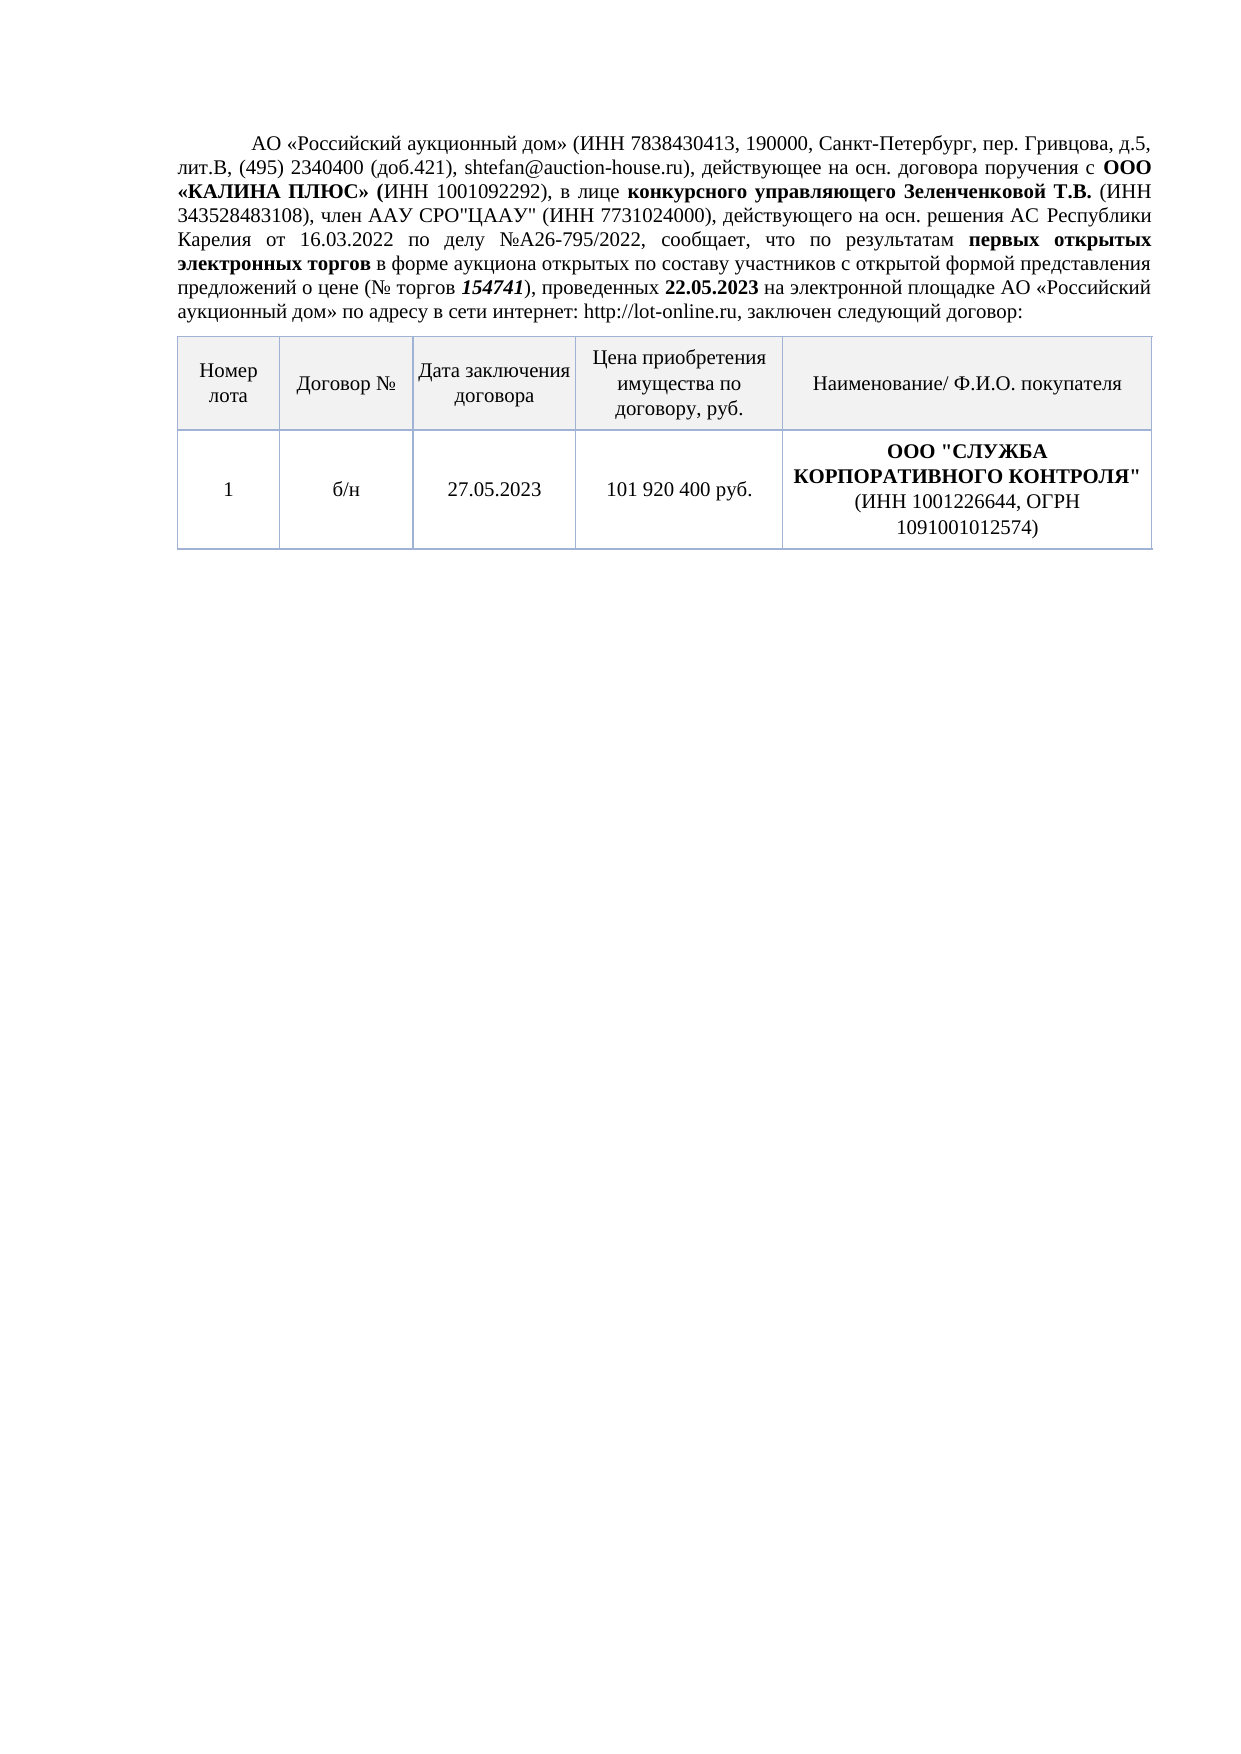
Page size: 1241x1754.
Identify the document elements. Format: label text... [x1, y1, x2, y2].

table_cell 1 [178, 431, 279, 548]
table_header Наименование/ Ф.И.О. покупателя [783, 337, 1151, 429]
table_header Цена приобретения имущества по договору, руб. [576, 337, 782, 429]
text АО «Российский аукционный дом» (ИНН 7838430413, 190000, Санкт-Петербург, пер. Гривцова, д.5, лит.В, (495) 2340400 (доб.421), shtefan@auction-house.ru), действующее на осн. договора поручения с ООО «КАЛИНА ПЛЮС» (ИНН 1001092292), в лице конкурсного управляющего Зеленченковой Т.В. (ИНН 343528483108), член ААУ СРО"ЦААУ" (ИНН 7731024000), действующего на осн. решения АС Республики Карелия от 16.03.2022 по делу №А26-795/2022, сообщает, что по результатам первых открытых электронных торгов в форме аукциона открытых по составу участников с открытой формой представления предложений о цене (№ торгов 154741), проведенных 22.05.2023 на электронной площадке АО «Российский аукционный дом» по адресу в сети интернет: http://lot-online.ru, заключен следующий договор: [177, 131, 1152, 323]
table_cell б/н [280, 431, 412, 548]
table_cell ООО "СЛУЖБА КОРПОРАТИВНОГО КОНТРОЛЯ" (ИНН 1001226644, ОГРН 1091001012574) [783, 431, 1151, 548]
table_header Номер лота [178, 337, 279, 429]
table_cell 27.05.2023 [414, 431, 575, 548]
table_header Договор № [280, 337, 412, 429]
table_header Дата заключения договора [414, 337, 575, 429]
table_cell 101 920 400 руб. [576, 431, 782, 548]
